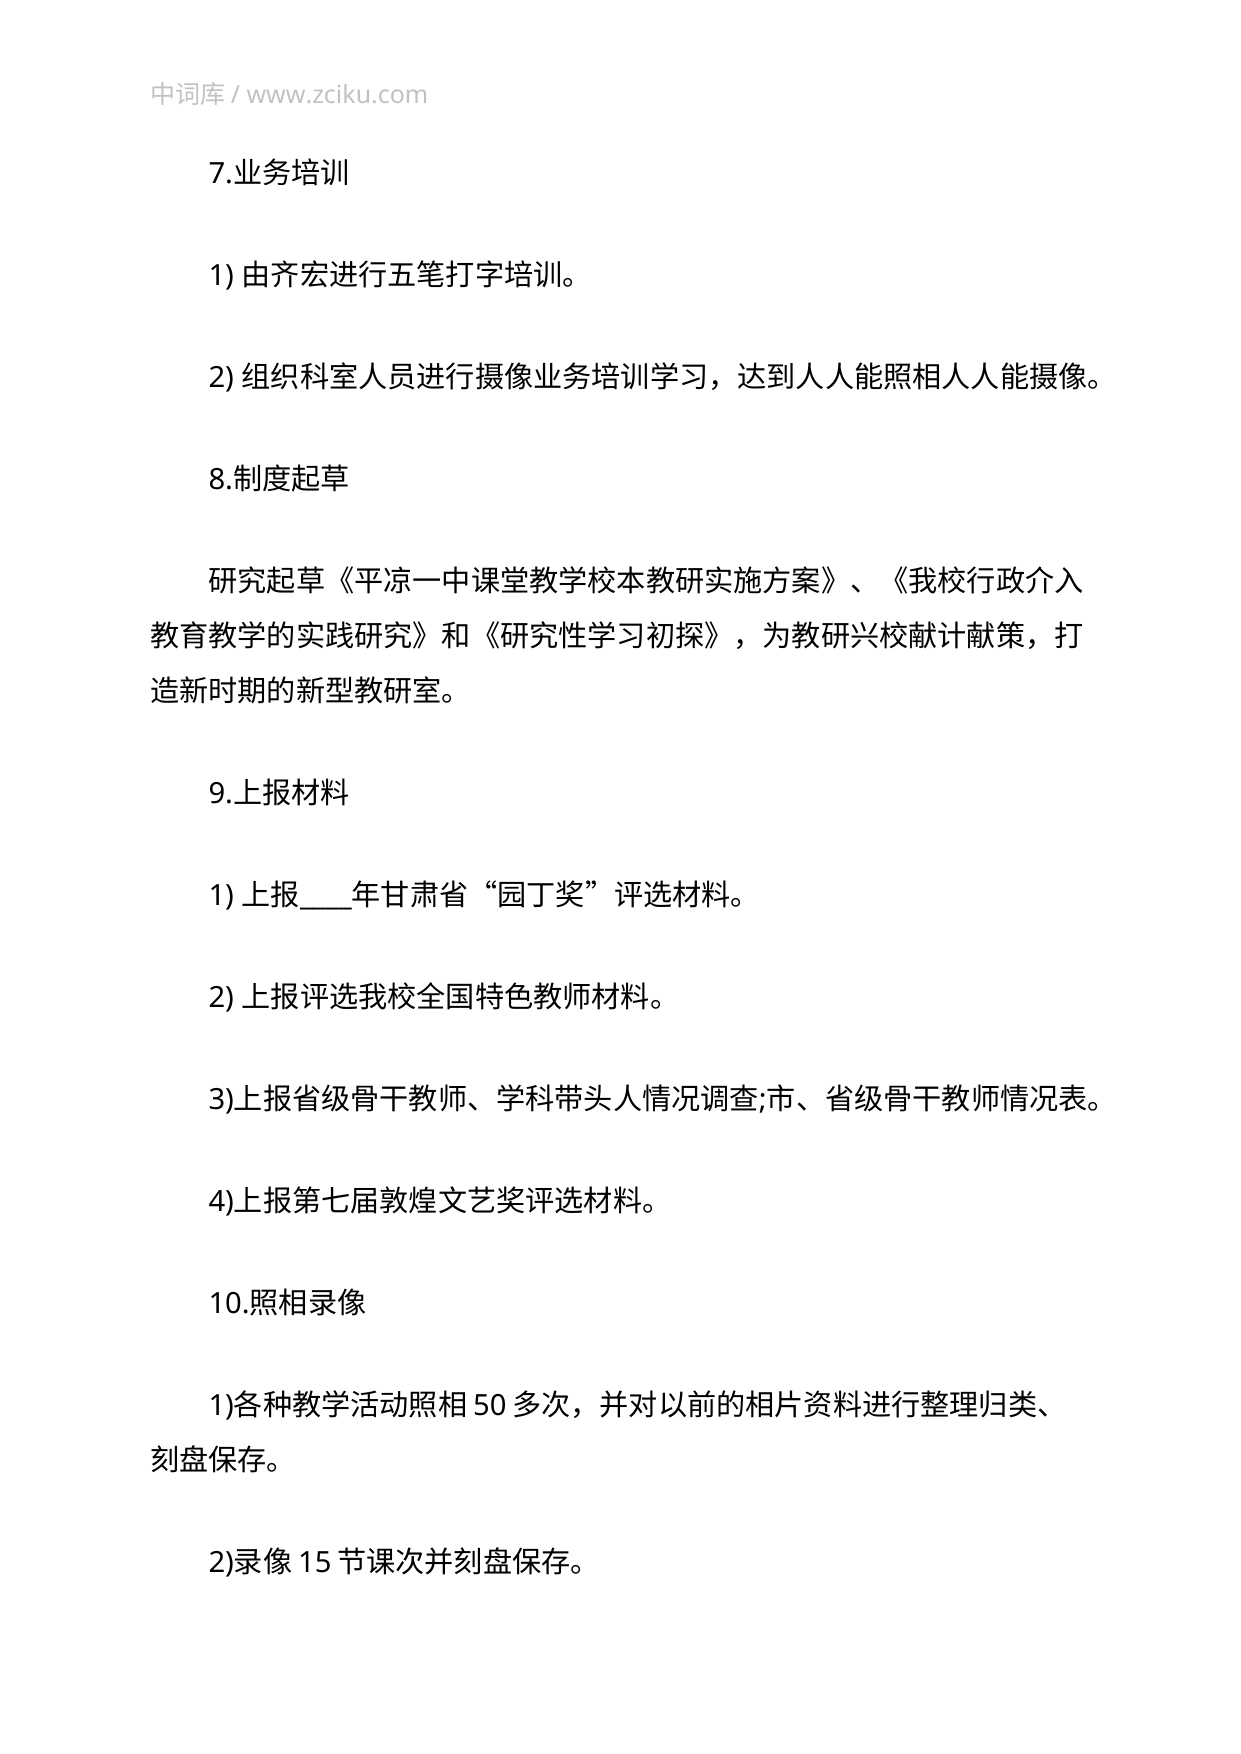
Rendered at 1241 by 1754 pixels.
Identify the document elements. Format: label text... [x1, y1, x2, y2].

text 7.业务培训 [150, 150, 1090, 192]
text 2)录像15节课次并刻盘保存。 [150, 1538, 1090, 1581]
text 10.照相录像 [150, 1279, 1090, 1322]
text 4)上报第七届敦煌文艺奖评选材料。 [150, 1177, 1090, 1220]
text 9.上报材料 [150, 769, 1090, 812]
text 3)上报省级骨干教师、学科带头人情况调查;市、省级骨干教师情况表。 [150, 1075, 1090, 1118]
text 1)各种教学活动照相50多次，并对以前的相片资料进行整理归类、刻盘保存。 [150, 1381, 1090, 1479]
text 研究起草《平凉一中课堂教学校本教研实施方案》、《我校行政介入教育教学的实践研究》和《研究性学习初探》，为教研兴校献计献策，打造新时期的新型教研室。 [150, 558, 1090, 710]
text 2) 上报评选我校全国特色教师材料。 [150, 973, 1090, 1016]
text 8.制度起草 [150, 456, 1090, 498]
text 1) 由齐宏进行五笔打字培训。 [150, 252, 1090, 294]
text 2) 组织科室人员进行摄像业务培训学习，达到人人能照相人人能摄像。 [150, 354, 1090, 396]
text 1) 上报____年甘肃省“园丁奖”评选材料。 [150, 871, 1090, 914]
